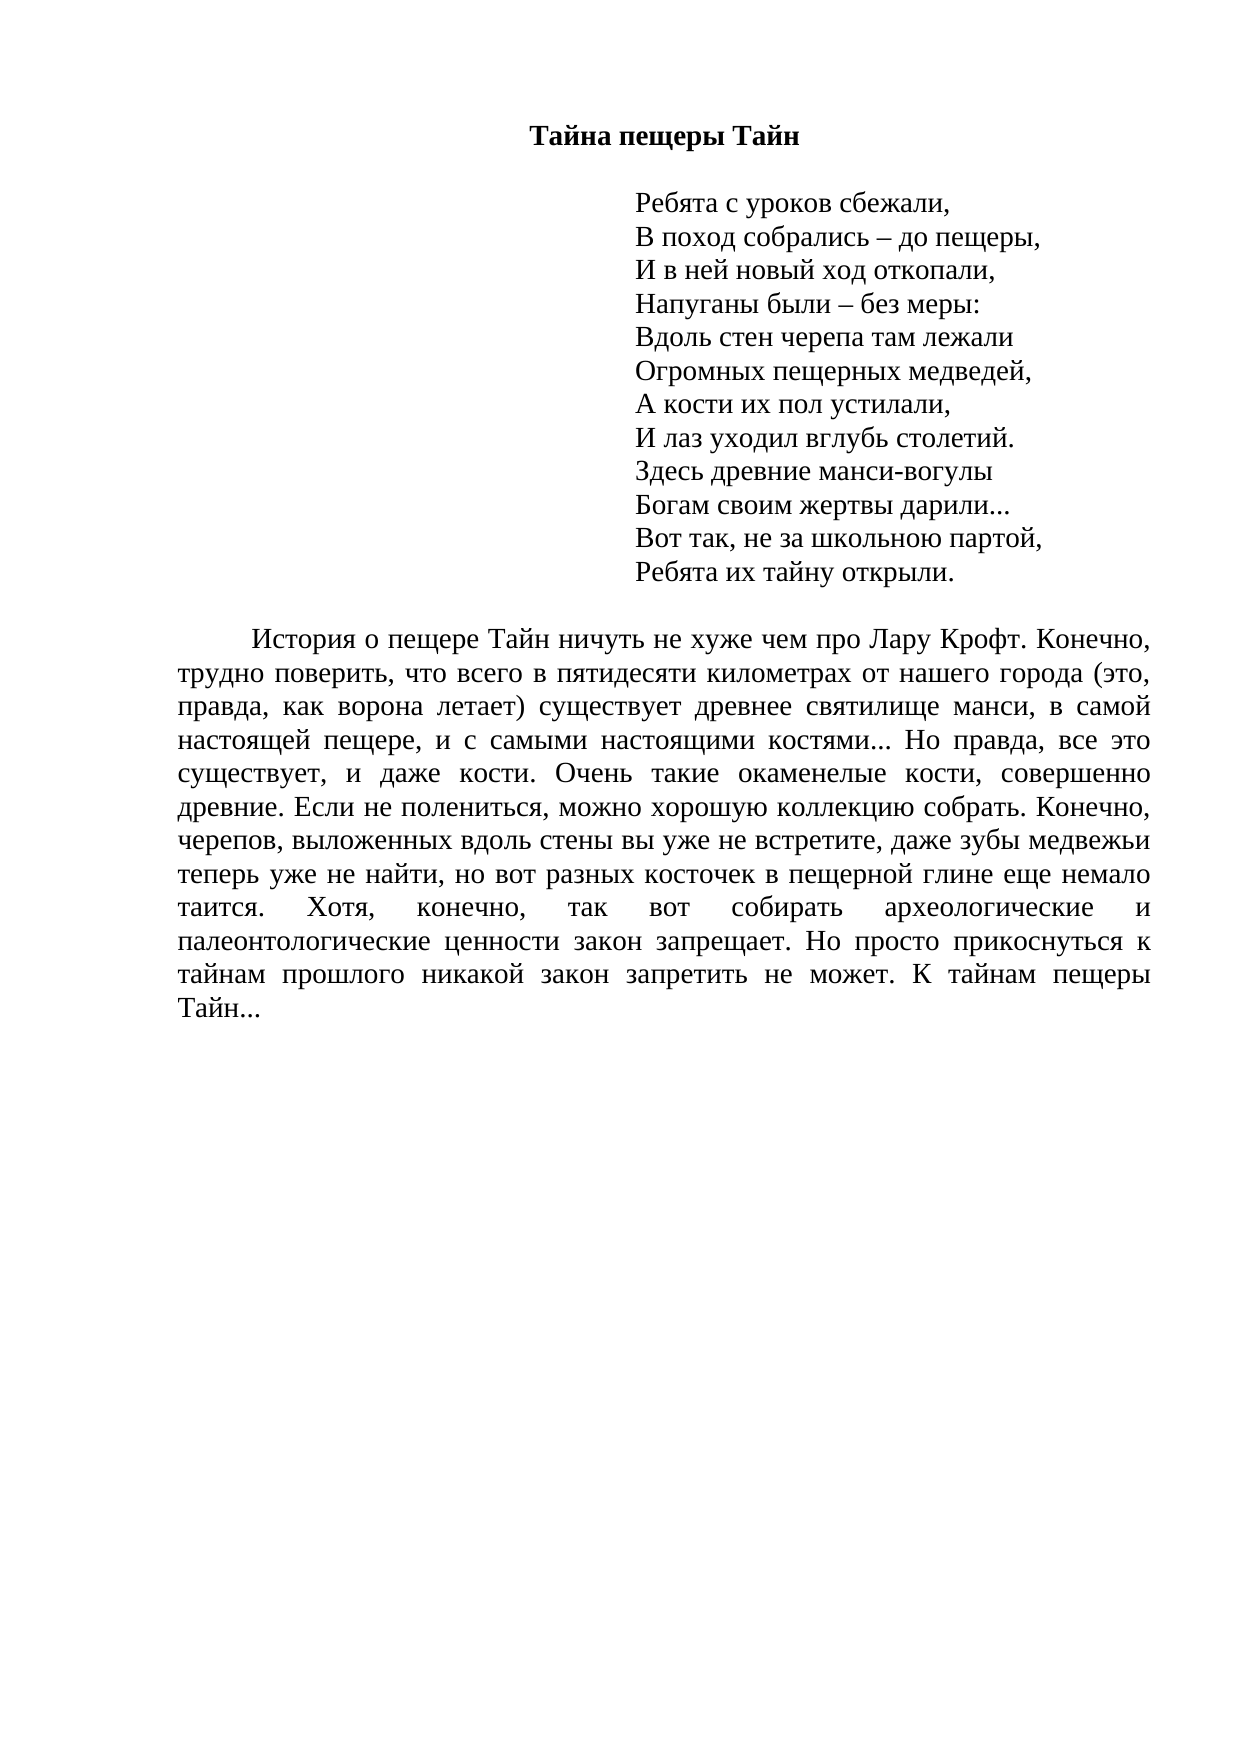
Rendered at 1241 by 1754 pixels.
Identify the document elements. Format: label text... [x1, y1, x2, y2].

text А кости их пол устилали, [177, 386, 1152, 420]
text Здесь древние манси-вогулы [177, 453, 1152, 487]
text Вот так, не за школьною партой, [177, 521, 1152, 554]
text Богам своим жертвы дарили... [177, 487, 1152, 521]
text Тайна пещеры Тайн [177, 118, 1152, 152]
text Огромных пещерных медведей, [177, 353, 1152, 386]
text Напуганы были – без меры: [177, 286, 1152, 319]
text История о пещере Тайн ничуть не хуже чем про Лару Крофт. Конечно, трудно поверить, что всего в пятидесяти километрах от нашего города (это, правда, как ворона летает) существует древнее святилище манси, в самой настоящей пещере, и с самыми настоящими костями... Но правда, все это существует, и даже кости. Очень такие окаменелые кости, совершенно древние. Если не полениться, можно хорошую коллекцию собрать. Конечно, черепов, выложенных вдоль стены вы уже не встретите, даже зубы медвежьи теперь уже не найти, но вот разных косточек в пещерной глине еще немало таится. Хотя, конечно, так вот собирать археологические и палеонтологические ценности закон запрещает. Но просто прикоснуться к тайнам прошлого никакой закон запретить не может. К тайнам пещеры Тайн... [177, 621, 1152, 1024]
text В поход собрались – до пещеры, [177, 219, 1152, 252]
text Ребята с уроков сбежали, [177, 185, 1152, 219]
text И лаз уходил вглубь столетий. [177, 420, 1152, 453]
text Ребята их тайну открыли. [177, 554, 1152, 588]
text Вдоль стен черепа там лежали [177, 319, 1152, 353]
text И в ней новый ход откопали, [177, 252, 1152, 286]
